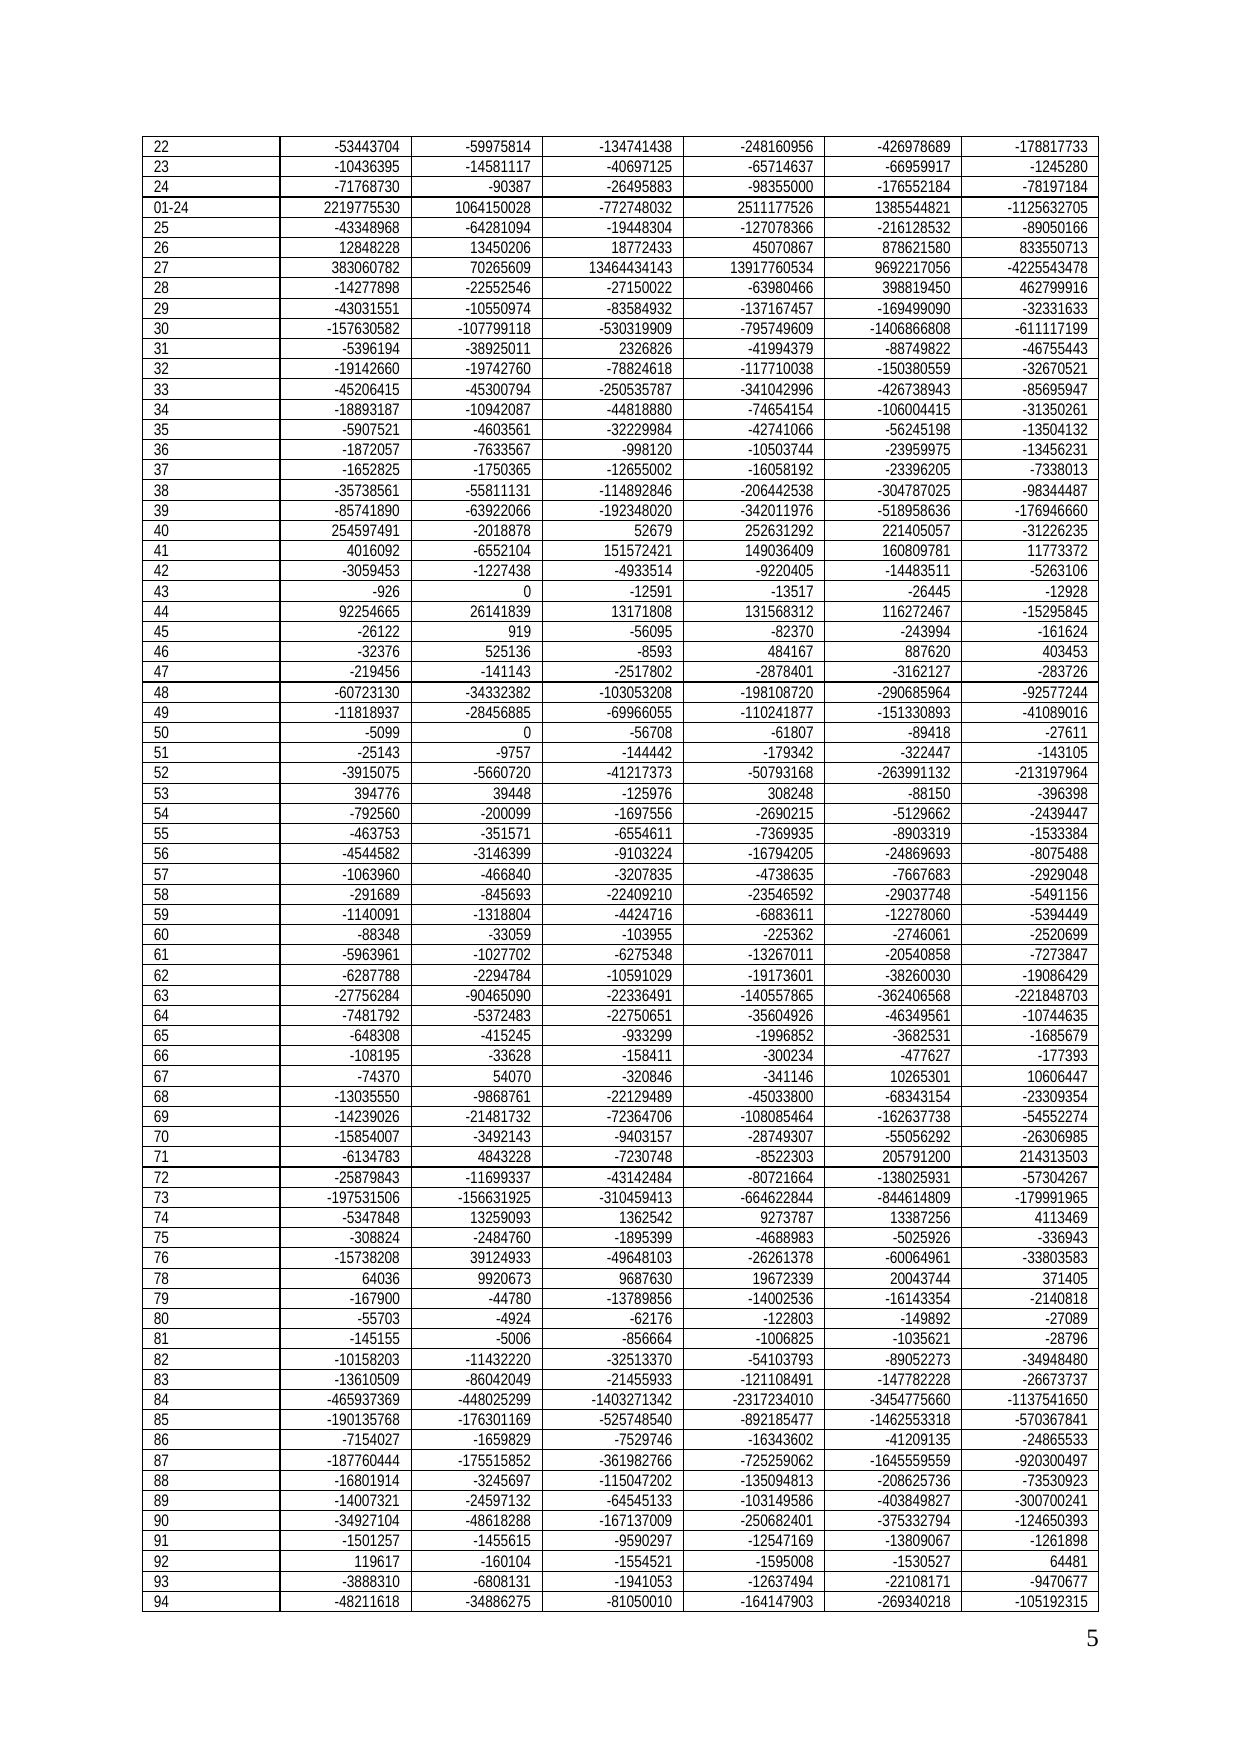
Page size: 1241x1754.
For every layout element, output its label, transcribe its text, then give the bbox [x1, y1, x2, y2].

table_cell -83584932 [543, 299, 683, 318]
table_cell -5347848 [281, 1208, 411, 1227]
table_cell -3682531 [825, 1026, 961, 1045]
table_cell 4113469 [962, 1208, 1098, 1227]
table_cell 10265301 [825, 1066, 961, 1086]
table_cell -1137541650 [962, 1390, 1098, 1409]
table_cell -1872057 [281, 440, 411, 459]
table_cell -65714637 [684, 157, 824, 176]
table_cell 2511177526 [684, 198, 824, 217]
table_cell -7529746 [543, 1430, 683, 1449]
table_cell 254597491 [281, 521, 411, 540]
table_cell -105192315 [962, 1592, 1098, 1611]
table_cell -2140818 [962, 1289, 1098, 1308]
table_cell -89418 [825, 723, 961, 742]
table_cell -664622844 [684, 1188, 824, 1207]
table_cell 41 [143, 541, 279, 560]
table_cell -9470677 [962, 1572, 1098, 1591]
table_cell -3492143 [412, 1127, 542, 1146]
table_cell -250535787 [543, 379, 683, 398]
table_cell -145155 [281, 1329, 411, 1348]
table_cell -5394449 [962, 905, 1098, 924]
table_cell -3162127 [825, 662, 961, 681]
table_cell -42741066 [684, 420, 824, 439]
table_cell -466840 [412, 864, 542, 883]
table_cell 87 [143, 1450, 279, 1469]
table_cell -6287788 [281, 965, 411, 984]
table_cell -13610509 [281, 1370, 411, 1389]
table_cell -151330893 [825, 703, 961, 722]
table_cell 69 [143, 1107, 279, 1126]
table_cell -16143354 [825, 1289, 961, 1308]
table_cell -725259062 [684, 1450, 824, 1469]
table_cell -10158203 [281, 1349, 411, 1368]
table_cell -3915075 [281, 763, 411, 782]
table_cell -10436395 [281, 157, 411, 176]
table_cell -1318804 [412, 905, 542, 924]
table_cell -13517 [684, 581, 824, 601]
table_cell 49 [143, 703, 279, 722]
table_cell -22336491 [543, 986, 683, 1005]
table_cell 64 [143, 1006, 279, 1025]
table_cell -792560 [281, 804, 411, 823]
table_cell 58 [143, 885, 279, 904]
table_cell -26495883 [543, 177, 683, 196]
table_cell 91 [143, 1531, 279, 1550]
table_cell -415245 [412, 1026, 542, 1045]
table_cell 878621580 [825, 238, 961, 257]
table_cell -34886275 [412, 1592, 542, 1611]
table_cell -12928 [962, 581, 1098, 601]
table_cell 45 [143, 622, 279, 641]
table_cell 371405 [962, 1269, 1098, 1288]
table_cell -32670521 [962, 359, 1098, 378]
table_cell -320846 [543, 1066, 683, 1086]
table_cell -361982766 [543, 1450, 683, 1469]
table_cell -179991965 [962, 1188, 1098, 1207]
table_cell -15295845 [962, 602, 1098, 621]
table_cell 131568312 [684, 602, 824, 621]
table_cell -221848703 [962, 986, 1098, 1005]
table_cell -55703 [281, 1309, 411, 1328]
table_cell -127078366 [684, 218, 824, 237]
table_cell 119617 [281, 1551, 411, 1571]
table_cell -5263106 [962, 561, 1098, 580]
table_cell -48618288 [412, 1511, 542, 1530]
table_cell -54552274 [962, 1107, 1098, 1126]
table_cell -103955 [543, 925, 683, 944]
table_cell -525748540 [543, 1410, 683, 1429]
table_cell -20540858 [825, 945, 961, 964]
table_cell -1530527 [825, 1551, 961, 1571]
table_cell -263991132 [825, 763, 961, 782]
table_cell -342011976 [684, 501, 824, 520]
table_cell -137167457 [684, 299, 824, 318]
table_cell -10744635 [962, 1006, 1098, 1025]
table_cell 39 [143, 501, 279, 520]
table_cell -177393 [962, 1046, 1098, 1065]
table_cell -26673737 [962, 1370, 1098, 1389]
table_cell 45070867 [684, 238, 824, 257]
table_cell 26 [143, 238, 279, 257]
table_cell 28 [143, 278, 279, 297]
table_cell 39124933 [412, 1248, 542, 1267]
table_cell -56708 [543, 723, 683, 742]
table_cell -1533384 [962, 824, 1098, 843]
table_cell -46755443 [962, 339, 1098, 358]
table_cell -156631925 [412, 1188, 542, 1207]
table_cell -8903319 [825, 824, 961, 843]
table_cell -9757 [412, 743, 542, 762]
table_cell 75 [143, 1228, 279, 1247]
table_cell 50 [143, 723, 279, 742]
table_cell -4225543478 [962, 258, 1098, 277]
table_cell -56245198 [825, 420, 961, 439]
table_cell -82370 [684, 622, 824, 641]
table_cell -164147903 [684, 1592, 824, 1611]
table_cell 12848228 [281, 238, 411, 257]
table_cell -463753 [281, 824, 411, 843]
table_cell -2018878 [412, 521, 542, 540]
table_cell -14239026 [281, 1107, 411, 1126]
table_cell -1659829 [412, 1430, 542, 1449]
table_cell -1941053 [543, 1572, 683, 1591]
table_cell -88749822 [825, 339, 961, 358]
table_cell -2878401 [684, 662, 824, 681]
table_cell -426738943 [825, 379, 961, 398]
table_cell 51 [143, 743, 279, 762]
table_cell -12591 [543, 581, 683, 601]
table_cell 72 [143, 1168, 279, 1187]
table_cell 18772433 [543, 238, 683, 257]
table_cell -16801914 [281, 1471, 411, 1490]
table_cell -291689 [281, 885, 411, 904]
table_cell -24869693 [825, 844, 961, 863]
table_cell -269340218 [825, 1592, 961, 1611]
table_cell -108195 [281, 1046, 411, 1065]
table_cell -250682401 [684, 1511, 824, 1530]
table_cell -4933514 [543, 561, 683, 580]
table_cell -71768730 [281, 177, 411, 196]
table_cell 64036 [281, 1269, 411, 1288]
table_cell -1595008 [684, 1551, 824, 1571]
table_cell 403453 [962, 642, 1098, 661]
table_cell 63 [143, 986, 279, 1005]
table_cell 525136 [412, 642, 542, 661]
table_cell -178817733 [962, 137, 1098, 156]
table_cell -117710038 [684, 359, 824, 378]
table_cell -32331633 [962, 299, 1098, 318]
table_cell 13450206 [412, 238, 542, 257]
table_cell -448025299 [412, 1390, 542, 1409]
table_cell -63922066 [412, 501, 542, 520]
table_cell -8593 [543, 642, 683, 661]
table_cell -8522303 [684, 1147, 824, 1166]
table_cell -150380559 [825, 359, 961, 378]
table_cell -772748032 [543, 198, 683, 217]
table_cell -6554611 [543, 824, 683, 843]
table_cell -32513370 [543, 1349, 683, 1368]
table_cell -14002536 [684, 1289, 824, 1308]
table_cell -33059 [412, 925, 542, 944]
table_cell 43 [143, 581, 279, 601]
table_cell -86042049 [412, 1370, 542, 1389]
table_cell -26445 [825, 581, 961, 601]
table_cell -403849827 [825, 1491, 961, 1510]
table_cell -322447 [825, 743, 961, 762]
table_cell -570367841 [962, 1410, 1098, 1429]
table_cell -2690215 [684, 804, 824, 823]
table_cell 70265609 [412, 258, 542, 277]
table_cell -14007321 [281, 1491, 411, 1510]
table_cell 13259093 [412, 1208, 542, 1227]
table_cell -49648103 [543, 1248, 683, 1267]
table_cell -169499090 [825, 299, 961, 318]
table_cell -7154027 [281, 1430, 411, 1449]
table_cell -122803 [684, 1309, 824, 1328]
table_cell 78 [143, 1269, 279, 1288]
table_cell 29 [143, 299, 279, 318]
table_cell -351571 [412, 824, 542, 843]
table_cell -530319909 [543, 319, 683, 338]
table_cell -14581117 [412, 157, 542, 176]
table_cell -7667683 [825, 864, 961, 883]
table_cell -80721664 [684, 1168, 824, 1187]
table_cell -41209135 [825, 1430, 961, 1449]
table_cell -72364706 [543, 1107, 683, 1126]
table_cell -114892846 [543, 480, 683, 499]
table_cell -1035621 [825, 1329, 961, 1348]
table_cell -5963961 [281, 945, 411, 964]
table_cell -12278060 [825, 905, 961, 924]
table_cell -149892 [825, 1309, 961, 1328]
table_cell -38925011 [412, 339, 542, 358]
table_cell -2929048 [962, 864, 1098, 883]
table_cell -7369935 [684, 824, 824, 843]
table_cell -115047202 [543, 1471, 683, 1490]
table_cell -13789856 [543, 1289, 683, 1308]
table_cell -7273847 [962, 945, 1098, 964]
table_cell -1125632705 [962, 198, 1098, 217]
table_cell 44 [143, 602, 279, 621]
table_cell 46 [143, 642, 279, 661]
table_cell -121108491 [684, 1370, 824, 1389]
table_cell -134741438 [543, 137, 683, 156]
table_cell -844614809 [825, 1188, 961, 1207]
table_cell -1245280 [962, 157, 1098, 176]
table_cell -1261898 [962, 1531, 1098, 1550]
table_cell -426978689 [825, 137, 961, 156]
table_cell -11818937 [281, 703, 411, 722]
table_cell -1697556 [543, 804, 683, 823]
table_cell -92577244 [962, 683, 1098, 702]
table_cell 67 [143, 1066, 279, 1086]
table_cell -225362 [684, 925, 824, 944]
table_cell 887620 [825, 642, 961, 661]
table_cell -125976 [543, 784, 683, 803]
table_cell -157630582 [281, 319, 411, 338]
table_cell 88 [143, 1471, 279, 1490]
table_cell -4688983 [684, 1228, 824, 1247]
table_cell -10942087 [412, 400, 542, 419]
table_cell -73530923 [962, 1471, 1098, 1490]
table_cell -198108720 [684, 683, 824, 702]
table_cell -9220405 [684, 561, 824, 580]
table_cell 1385544821 [825, 198, 961, 217]
table_cell -336943 [962, 1228, 1098, 1247]
table_cell 83 [143, 1370, 279, 1389]
table_cell -5099 [281, 723, 411, 742]
table_cell -4924 [412, 1309, 542, 1328]
table_cell -4424716 [543, 905, 683, 924]
table_cell -54103793 [684, 1349, 824, 1368]
table_cell -27150022 [543, 278, 683, 297]
table_cell -22108171 [825, 1572, 961, 1591]
table_cell -11432220 [412, 1349, 542, 1368]
table_cell 79 [143, 1289, 279, 1308]
table_cell 13464434143 [543, 258, 683, 277]
table_cell -3146399 [412, 844, 542, 863]
table_cell -28796 [962, 1329, 1098, 1348]
table_cell 160809781 [825, 541, 961, 560]
table_cell -1140091 [281, 905, 411, 924]
table_cell 10606447 [962, 1066, 1098, 1086]
table_cell -63980466 [684, 278, 824, 297]
table_cell 32 [143, 359, 279, 378]
table_cell -611117199 [962, 319, 1098, 338]
table_cell 4016092 [281, 541, 411, 560]
table_cell 40 [143, 521, 279, 540]
table_cell -243994 [825, 622, 961, 641]
table_cell 76 [143, 1248, 279, 1267]
table_cell -933299 [543, 1026, 683, 1045]
table_cell -140557865 [684, 986, 824, 1005]
table_cell -29037748 [825, 885, 961, 904]
table_cell -13456231 [962, 440, 1098, 459]
table_cell -59975814 [412, 137, 542, 156]
table_cell -187760444 [281, 1450, 411, 1469]
table_cell 398819450 [825, 278, 961, 297]
table_cell -74654154 [684, 400, 824, 419]
table_cell -16058192 [684, 460, 824, 479]
table_cell -23309354 [962, 1087, 1098, 1106]
table_cell -25143 [281, 743, 411, 762]
table_cell 70 [143, 1127, 279, 1146]
table_cell -1652825 [281, 460, 411, 479]
table_cell 9687630 [543, 1269, 683, 1288]
table_cell -158411 [543, 1046, 683, 1065]
table_cell 42 [143, 561, 279, 580]
table_cell -44780 [412, 1289, 542, 1308]
table_cell 1362542 [543, 1208, 683, 1227]
table_cell 01-24 [143, 198, 279, 217]
table_cell -176301169 [412, 1410, 542, 1429]
table_cell -27611 [962, 723, 1098, 742]
table_cell -1227438 [412, 561, 542, 580]
table_cell -85695947 [962, 379, 1098, 398]
table_cell 221405057 [825, 521, 961, 540]
table_cell 35 [143, 420, 279, 439]
table_cell -2484760 [412, 1228, 542, 1247]
table_cell 62 [143, 965, 279, 984]
table_cell 11773372 [962, 541, 1098, 560]
table_cell -19742760 [412, 359, 542, 378]
table_cell 2326826 [543, 339, 683, 358]
table_cell 13171808 [543, 602, 683, 621]
table_cell 55 [143, 824, 279, 843]
table_cell -1554521 [543, 1551, 683, 1571]
table_cell 89 [143, 1491, 279, 1510]
table_cell -22750651 [543, 1006, 683, 1025]
table_cell -35604926 [684, 1006, 824, 1025]
table_cell -34927104 [281, 1511, 411, 1530]
table_cell 38 [143, 480, 279, 499]
table_cell -48211618 [281, 1592, 411, 1611]
table_cell -3245697 [412, 1471, 542, 1490]
table_cell -310459413 [543, 1188, 683, 1207]
table_cell -64545133 [543, 1491, 683, 1510]
table_cell -1027702 [412, 945, 542, 964]
table_cell -477627 [825, 1046, 961, 1065]
table_cell -5907521 [281, 420, 411, 439]
table_cell -89050166 [962, 218, 1098, 237]
table_cell -11699337 [412, 1168, 542, 1187]
table_cell -27089 [962, 1309, 1098, 1328]
table_cell -90465090 [412, 986, 542, 1005]
table_cell -5660720 [412, 763, 542, 782]
table_cell -362406568 [825, 986, 961, 1005]
table_cell -1996852 [684, 1026, 824, 1045]
table_cell 37 [143, 460, 279, 479]
table_cell 20043744 [825, 1269, 961, 1288]
table_cell -1006825 [684, 1329, 824, 1348]
table_cell -19448304 [543, 218, 683, 237]
table_cell 151572421 [543, 541, 683, 560]
table_cell -3888310 [281, 1572, 411, 1591]
table_cell -7230748 [543, 1147, 683, 1166]
table_cell 484167 [684, 642, 824, 661]
table_cell -14483511 [825, 561, 961, 580]
table_cell -21455933 [543, 1370, 683, 1389]
table_cell 30 [143, 319, 279, 338]
table_cell 394776 [281, 784, 411, 803]
table_cell -19142660 [281, 359, 411, 378]
table_cell -12637494 [684, 1572, 824, 1591]
table_cell 0 [412, 581, 542, 601]
table_cell -60064961 [825, 1248, 961, 1267]
table_cell -135094813 [684, 1471, 824, 1490]
table_cell -45300794 [412, 379, 542, 398]
table_cell -24597132 [412, 1491, 542, 1510]
table_cell -6134783 [281, 1147, 411, 1166]
table_cell -57304267 [962, 1168, 1098, 1187]
table_cell -10591029 [543, 965, 683, 984]
table_cell -10503744 [684, 440, 824, 459]
table_cell 82 [143, 1349, 279, 1368]
table_cell -147782228 [825, 1370, 961, 1389]
table_cell -26261378 [684, 1248, 824, 1267]
table_cell -33803583 [962, 1248, 1098, 1267]
table_cell -26306985 [962, 1127, 1098, 1146]
table_cell -176946660 [962, 501, 1098, 520]
table_cell -12547169 [684, 1531, 824, 1550]
table_cell 33 [143, 379, 279, 398]
table_cell -13809067 [825, 1531, 961, 1550]
table_cell -38260030 [825, 965, 961, 984]
table_cell -208625736 [825, 1471, 961, 1490]
table_cell -98355000 [684, 177, 824, 196]
table_cell -143105 [962, 743, 1098, 762]
table_cell -5396194 [281, 339, 411, 358]
table_cell 13917760534 [684, 258, 824, 277]
table_cell -64281094 [412, 218, 542, 237]
table_cell 19672339 [684, 1269, 824, 1288]
table_cell -308824 [281, 1228, 411, 1247]
table_cell -2439447 [962, 804, 1098, 823]
table_cell -27756284 [281, 986, 411, 1005]
table_cell 93 [143, 1572, 279, 1591]
table_cell -41994379 [684, 339, 824, 358]
table_cell -3454775660 [825, 1390, 961, 1409]
table_cell -3059453 [281, 561, 411, 580]
table_cell -283726 [962, 662, 1098, 681]
table_cell -28456885 [412, 703, 542, 722]
table_cell 31 [143, 339, 279, 358]
table_cell -167137009 [543, 1511, 683, 1530]
table_cell 94 [143, 1592, 279, 1611]
table_cell -89052273 [825, 1349, 961, 1368]
table_cell -55811131 [412, 480, 542, 499]
table_cell -197531506 [281, 1188, 411, 1207]
table_cell 34 [143, 400, 279, 419]
table_cell -40697125 [543, 157, 683, 176]
table_cell 60 [143, 925, 279, 944]
table_cell -88150 [825, 784, 961, 803]
table_cell -78197184 [962, 177, 1098, 196]
table_cell -22552546 [412, 278, 542, 297]
table_cell 25 [143, 218, 279, 237]
table_cell -138025931 [825, 1168, 961, 1187]
table_cell -4603561 [412, 420, 542, 439]
table_cell -41089016 [962, 703, 1098, 722]
table_cell -518958636 [825, 501, 961, 520]
table_cell -53443704 [281, 137, 411, 156]
table_cell 149036409 [684, 541, 824, 560]
table_cell -300234 [684, 1046, 824, 1065]
table_cell -845693 [412, 885, 542, 904]
table_cell -23546592 [684, 885, 824, 904]
table_cell -1462553318 [825, 1410, 961, 1429]
table_cell -9403157 [543, 1127, 683, 1146]
table_cell -32229984 [543, 420, 683, 439]
table_cell 13387256 [825, 1208, 961, 1227]
table_cell -200099 [412, 804, 542, 823]
table_cell -55056292 [825, 1127, 961, 1146]
table_cell -16794205 [684, 844, 824, 863]
table_cell -4738635 [684, 864, 824, 883]
table_cell -88348 [281, 925, 411, 944]
table_cell -5025926 [825, 1228, 961, 1247]
table_cell -22409210 [543, 885, 683, 904]
table_cell 73 [143, 1188, 279, 1207]
table_cell -2520699 [962, 925, 1098, 944]
table_cell -3207835 [543, 864, 683, 883]
table_cell -5129662 [825, 804, 961, 823]
table_cell -41217373 [543, 763, 683, 782]
table_cell 23 [143, 157, 279, 176]
table_cell -2517802 [543, 662, 683, 681]
table_cell -175515852 [412, 1450, 542, 1469]
table_cell 56 [143, 844, 279, 863]
table_cell -33628 [412, 1046, 542, 1065]
table_cell -15738208 [281, 1248, 411, 1267]
table_cell -192348020 [543, 501, 683, 520]
table_cell -43031551 [281, 299, 411, 318]
table_cell -5491156 [962, 885, 1098, 904]
table_cell -248160956 [684, 137, 824, 156]
table_cell -141143 [412, 662, 542, 681]
table_cell -26122 [281, 622, 411, 641]
table_cell -108085464 [684, 1107, 824, 1126]
table_cell -43142484 [543, 1168, 683, 1187]
table_cell 116272467 [825, 602, 961, 621]
table_cell -28749307 [684, 1127, 824, 1146]
table_cell -1750365 [412, 460, 542, 479]
table_cell -7633567 [412, 440, 542, 459]
table_cell -920300497 [962, 1450, 1098, 1469]
table_cell -110241877 [684, 703, 824, 722]
table_cell -465937369 [281, 1390, 411, 1409]
table_cell -12655002 [543, 460, 683, 479]
table_cell -1455615 [412, 1531, 542, 1550]
table_cell -18893187 [281, 400, 411, 419]
table_cell -300700241 [962, 1491, 1098, 1510]
table_cell 36 [143, 440, 279, 459]
table_cell -32376 [281, 642, 411, 661]
table_cell -1895399 [543, 1228, 683, 1247]
table_cell -216128532 [825, 218, 961, 237]
table_cell -107799118 [412, 319, 542, 338]
table_cell -19086429 [962, 965, 1098, 984]
table_cell -1685679 [962, 1026, 1098, 1045]
table_cell -6275348 [543, 945, 683, 964]
table_cell -161624 [962, 622, 1098, 641]
table_cell -25879843 [281, 1168, 411, 1187]
table_cell 59 [143, 905, 279, 924]
table_cell 57 [143, 864, 279, 883]
table_cell -34948480 [962, 1349, 1098, 1368]
table_cell 9273787 [684, 1208, 824, 1227]
table_cell -162637738 [825, 1107, 961, 1126]
table_cell 92254665 [281, 602, 411, 621]
table_cell 205791200 [825, 1147, 961, 1166]
table_cell -81050010 [543, 1592, 683, 1611]
table_cell -103149586 [684, 1491, 824, 1510]
table_cell -10550974 [412, 299, 542, 318]
table_cell 92 [143, 1551, 279, 1571]
table_cell -998120 [543, 440, 683, 459]
table_cell 26141839 [412, 602, 542, 621]
table_cell -1403271342 [543, 1390, 683, 1409]
table_cell 27 [143, 258, 279, 277]
table_cell -103053208 [543, 683, 683, 702]
table_cell -176552184 [825, 177, 961, 196]
table_cell -45033800 [684, 1087, 824, 1106]
table_cell -60723130 [281, 683, 411, 702]
table_cell -6552104 [412, 541, 542, 560]
table_cell -15854007 [281, 1127, 411, 1146]
table_cell -2317234010 [684, 1390, 824, 1409]
table_cell -5006 [412, 1329, 542, 1348]
table_cell -7338013 [962, 460, 1098, 479]
table_cell -23396205 [825, 460, 961, 479]
table_cell -160104 [412, 1551, 542, 1571]
table_cell -62176 [543, 1309, 683, 1328]
table_cell -50793168 [684, 763, 824, 782]
table_cell 4843228 [412, 1147, 542, 1166]
table_cell -1645559559 [825, 1450, 961, 1469]
table_cell 9692217056 [825, 258, 961, 277]
table_cell -74370 [281, 1066, 411, 1086]
table_cell -9590297 [543, 1531, 683, 1550]
table_cell -90387 [412, 177, 542, 196]
table_cell -375332794 [825, 1511, 961, 1530]
table_cell -98344487 [962, 480, 1098, 499]
table_cell -648308 [281, 1026, 411, 1045]
table_cell 48 [143, 683, 279, 702]
table_cell -2294784 [412, 965, 542, 984]
table_cell 84 [143, 1390, 279, 1409]
table_cell -892185477 [684, 1410, 824, 1429]
table_cell 64481 [962, 1551, 1098, 1571]
table_cell -190135768 [281, 1410, 411, 1429]
table_cell 74 [143, 1208, 279, 1227]
table_cell 90 [143, 1511, 279, 1530]
table_cell 383060782 [281, 258, 411, 277]
table_cell -69966055 [543, 703, 683, 722]
table_cell 80 [143, 1309, 279, 1328]
table_cell 0 [412, 723, 542, 742]
table_cell 308248 [684, 784, 824, 803]
table_cell 68 [143, 1087, 279, 1106]
table_cell -341146 [684, 1066, 824, 1086]
table_cell -14277898 [281, 278, 411, 297]
table_cell -179342 [684, 743, 824, 762]
table_cell -341042996 [684, 379, 824, 398]
table_cell -106004415 [825, 400, 961, 419]
table_cell -396398 [962, 784, 1098, 803]
table_cell -22129489 [543, 1087, 683, 1106]
table_cell -13504132 [962, 420, 1098, 439]
table_cell 53 [143, 784, 279, 803]
table_cell -85741890 [281, 501, 411, 520]
table_cell -78824618 [543, 359, 683, 378]
table_cell -856664 [543, 1329, 683, 1348]
table_cell -206442538 [684, 480, 824, 499]
table_cell -5372483 [412, 1006, 542, 1025]
table_cell -219456 [281, 662, 411, 681]
table_cell 9920673 [412, 1269, 542, 1288]
table_cell 65 [143, 1026, 279, 1045]
table_cell 2219775530 [281, 198, 411, 217]
table_cell -31226235 [962, 521, 1098, 540]
table_cell 54 [143, 804, 279, 823]
table_cell 39448 [412, 784, 542, 803]
table_cell 61 [143, 945, 279, 964]
table_cell -1406866808 [825, 319, 961, 338]
table_cell -43348968 [281, 218, 411, 237]
table_cell -31350261 [962, 400, 1098, 419]
table_cell -6883611 [684, 905, 824, 924]
table_cell -1063960 [281, 864, 411, 883]
table_cell 462799916 [962, 278, 1098, 297]
table_cell 1064150028 [412, 198, 542, 217]
table_cell -23959975 [825, 440, 961, 459]
table_cell 52679 [543, 521, 683, 540]
table_cell -56095 [543, 622, 683, 641]
table_cell 54070 [412, 1066, 542, 1086]
table_cell -34332382 [412, 683, 542, 702]
table_cell -6808131 [412, 1572, 542, 1591]
table_cell -66959917 [825, 157, 961, 176]
table_cell 86 [143, 1430, 279, 1449]
table_cell -213197964 [962, 763, 1098, 782]
table_cell -8075488 [962, 844, 1098, 863]
table_cell 252631292 [684, 521, 824, 540]
table_cell -35738561 [281, 480, 411, 499]
table_cell 81 [143, 1329, 279, 1348]
table_cell -4544582 [281, 844, 411, 863]
table_cell 66 [143, 1046, 279, 1065]
table_cell 52 [143, 763, 279, 782]
table_cell -2746061 [825, 925, 961, 944]
table_cell -1501257 [281, 1531, 411, 1550]
table_cell 85 [143, 1410, 279, 1429]
table_cell 22 [143, 137, 279, 156]
table_cell -144442 [543, 743, 683, 762]
table_cell 919 [412, 622, 542, 641]
table_cell -21481732 [412, 1107, 542, 1126]
table_cell -926 [281, 581, 411, 601]
table_cell -16343602 [684, 1430, 824, 1449]
table_cell 24 [143, 177, 279, 196]
table_cell -44818880 [543, 400, 683, 419]
table_cell -304787025 [825, 480, 961, 499]
table_cell -9868761 [412, 1087, 542, 1106]
table_cell -13267011 [684, 945, 824, 964]
table_cell -167900 [281, 1289, 411, 1308]
table_cell -68343154 [825, 1087, 961, 1106]
table_cell -45206415 [281, 379, 411, 398]
table_cell -9103224 [543, 844, 683, 863]
table_cell 214313503 [962, 1147, 1098, 1166]
table_cell 71 [143, 1147, 279, 1166]
table_cell -7481792 [281, 1006, 411, 1025]
table_cell -290685964 [825, 683, 961, 702]
table_cell -19173601 [684, 965, 824, 984]
table_cell -795749609 [684, 319, 824, 338]
table_cell -124650393 [962, 1511, 1098, 1530]
table_cell -13035550 [281, 1087, 411, 1106]
table_cell -61807 [684, 723, 824, 742]
table_cell 833550713 [962, 238, 1098, 257]
table_cell -24865533 [962, 1430, 1098, 1449]
table_cell -46349561 [825, 1006, 961, 1025]
table_cell 47 [143, 662, 279, 681]
